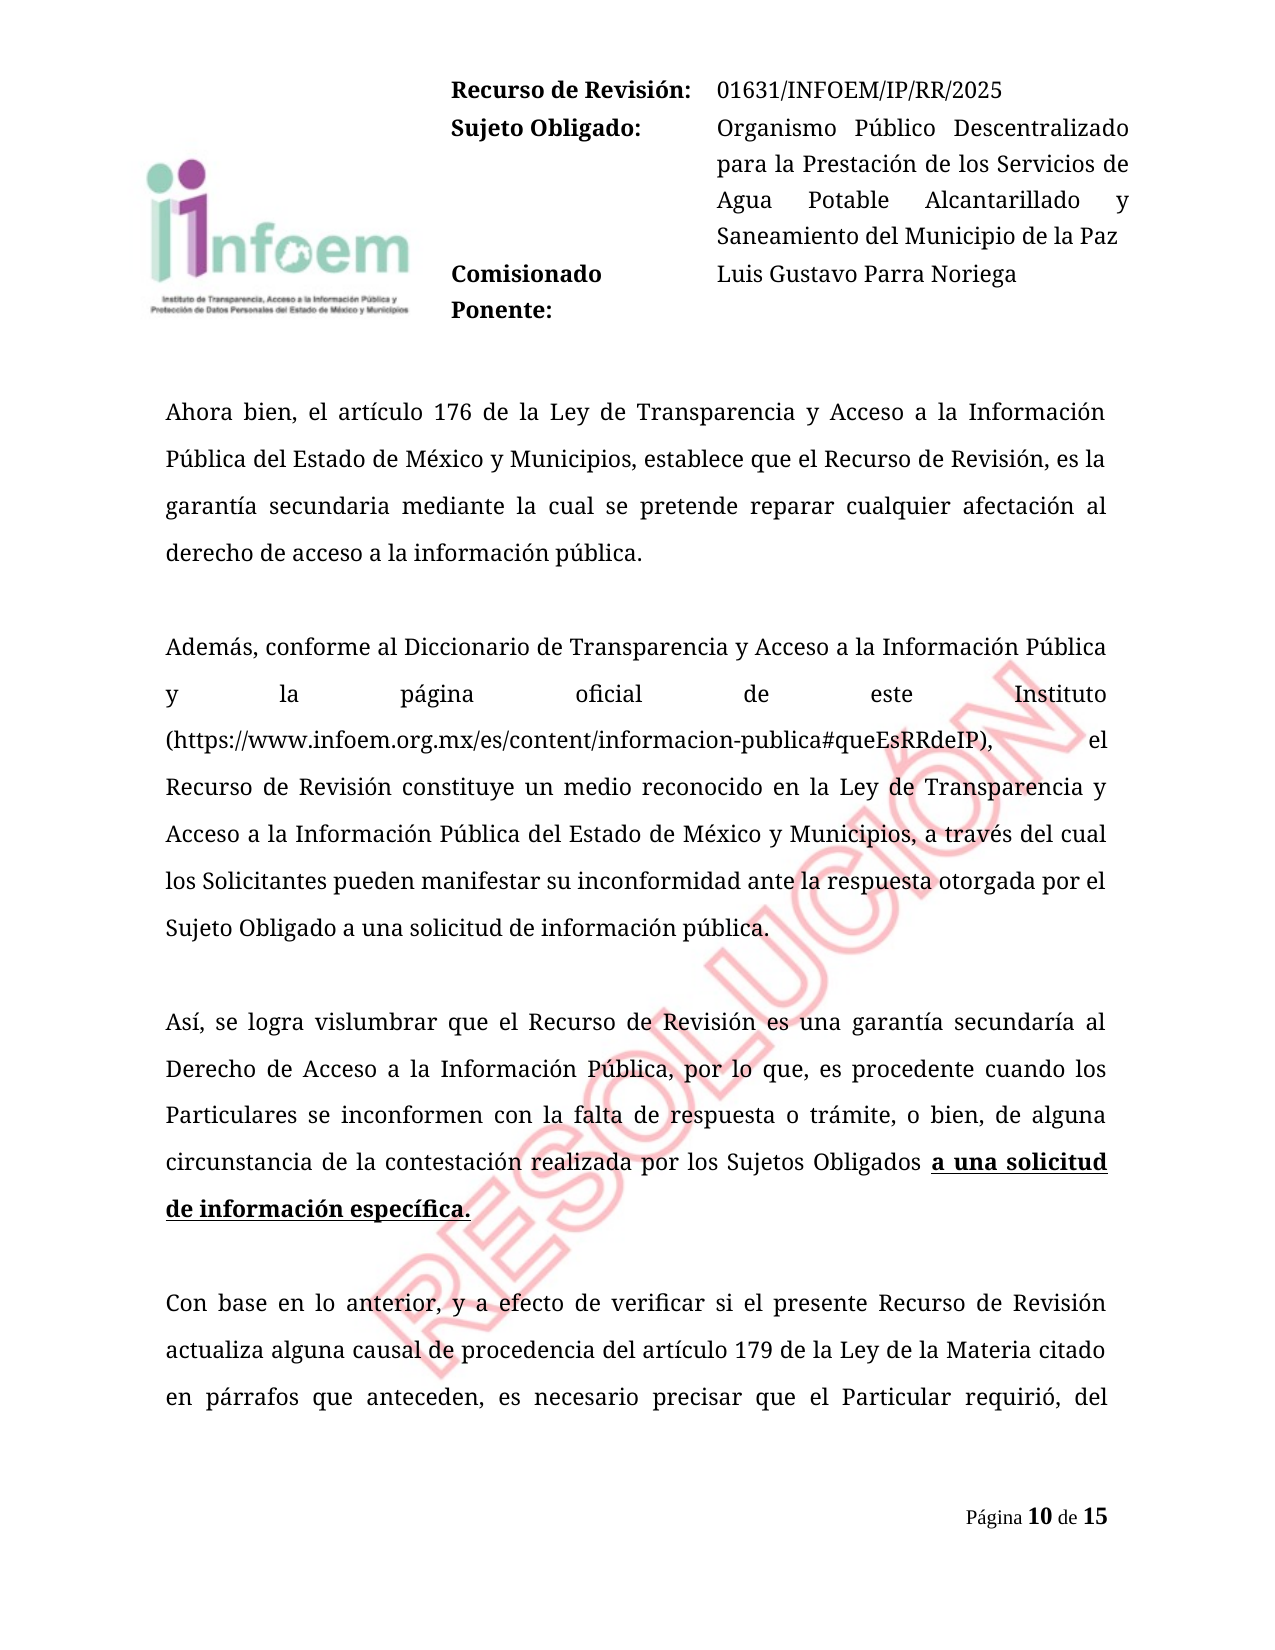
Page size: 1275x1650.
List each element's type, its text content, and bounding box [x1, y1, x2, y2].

text Ahora bien, el artículo 176 de la Ley de Transparencia y Acceso a la Información Pública del Estado de México y Municipios, establece que el Recurso de Revisión, es la garantía secundaria mediante la cual se pretende reparar cualquier afectación al derecho de acceso a la información pública. [165, 396, 1107, 568]
picture [17, 94, 1275, 1650]
text Así, se logra vislumbrar que el Recurso de Revisión es una garantía secundaría al Derecho de Acceso a la Información Pública, por lo que, es procedente cuando los Particulares se inconformen con la falta de respuesta o trámite, o bien, de alguna circunstancia de la contestación realizada por los Sujetos Obligados a una solicitud de información específica. [165, 1006, 1107, 1224]
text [165, 1287, 1107, 1412]
text Además, conforme al Diccionario de Transparencia y Acceso a la Información Pública y la página oficial de este Instituto (https://www.infoem.org.mx/es/content/informacion-publica#queEsRRdeIP), el Recurso de Revisión constituye un medio reconocido en la Ley de Transparencia y Acceso a la Información Pública del Estado de México y Municipios, a través del cual los Solicitantes pueden manifestar su inconformidad ante la respuesta otorgada por el Sujeto Obligado a una solicitud de información pública. [165, 631, 1107, 943]
